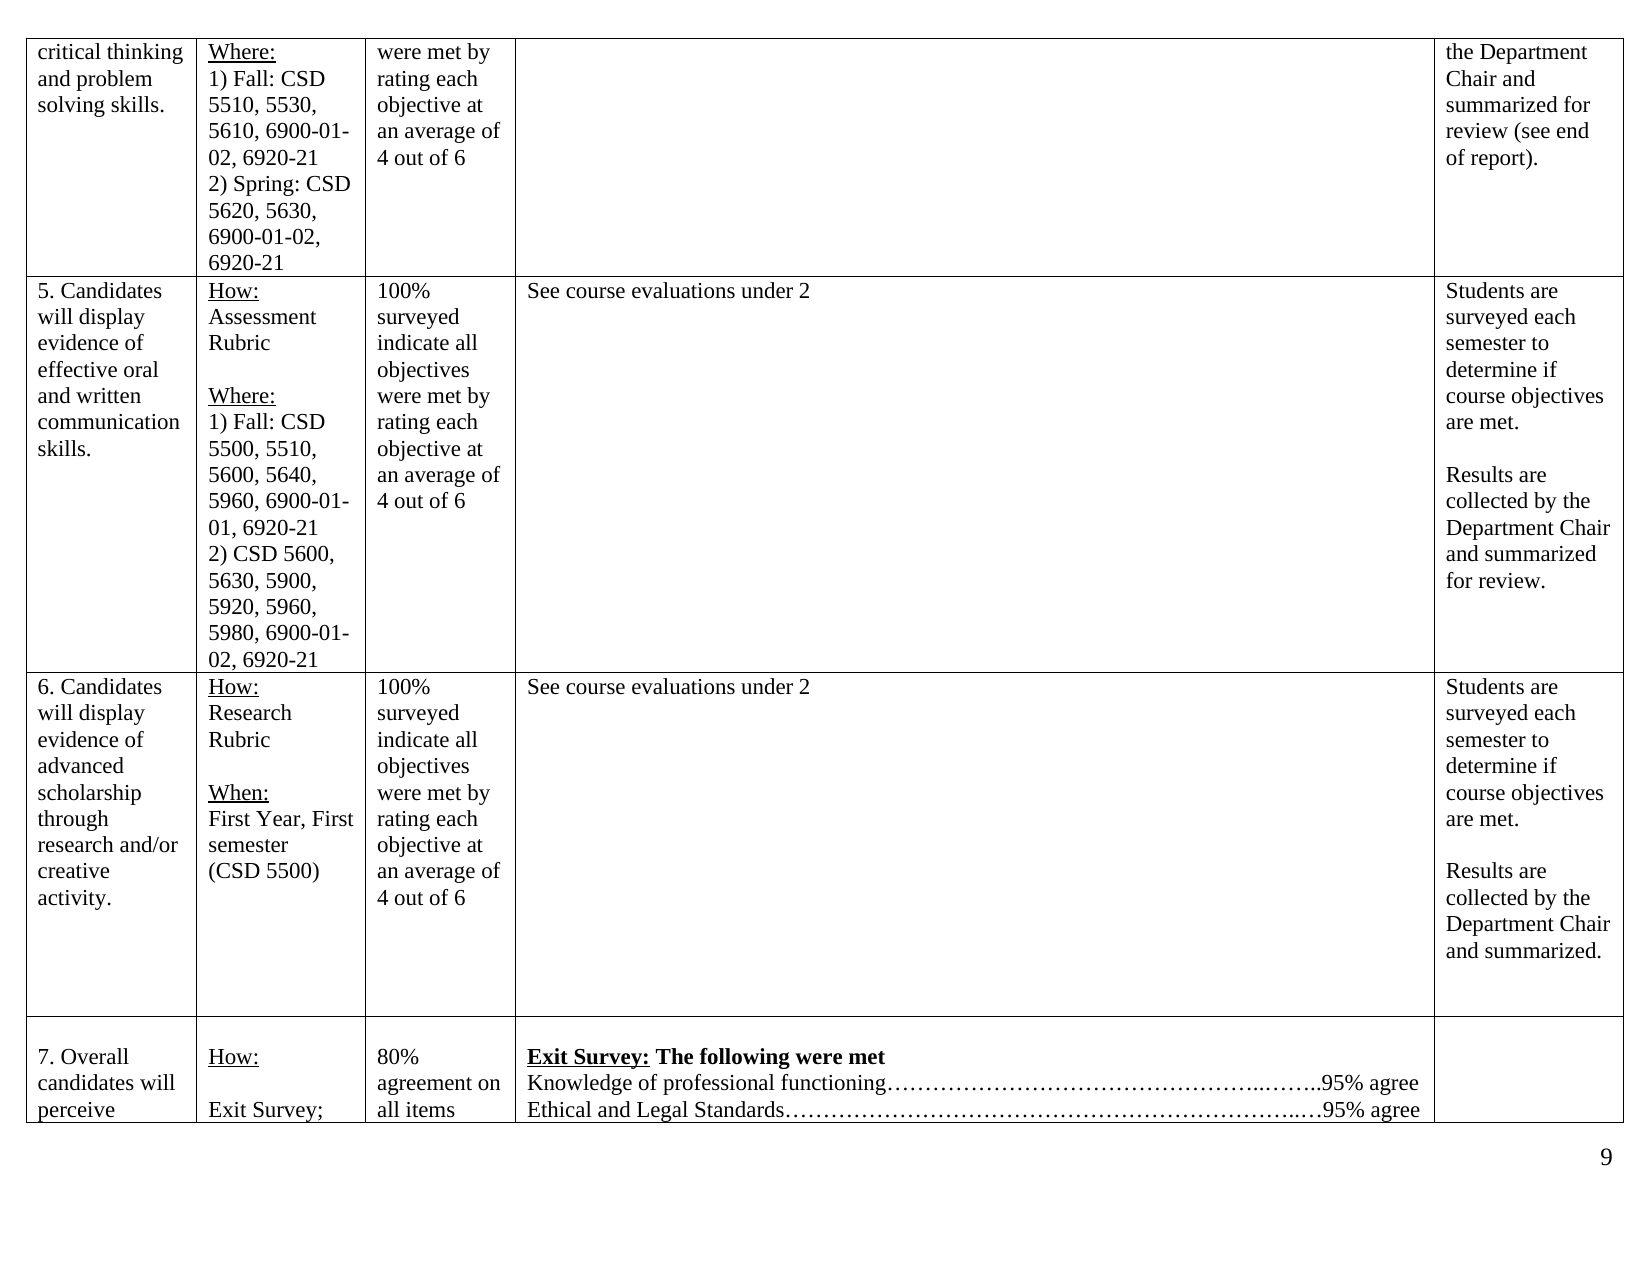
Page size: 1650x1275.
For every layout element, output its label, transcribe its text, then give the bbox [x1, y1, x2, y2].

table_cell Students are surveyed each semester to determine if course objectives are met. Results are collected by the Department Chair and summarized for review. [1435, 277, 1623, 672]
table_cell 5. Candidates will display evidence of effective oral and written communication skills. [27, 277, 196, 672]
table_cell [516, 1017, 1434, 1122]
table_cell [1435, 1017, 1623, 1122]
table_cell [1435, 39, 1623, 276]
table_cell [366, 1017, 515, 1122]
table_cell How: Research Rubric When: First Year, First semester (CSD 5500) [197, 673, 365, 1016]
table_cell See course evaluations under 2 [516, 277, 1434, 672]
table_cell 100% surveyed indicate all objectives were met by rating each objective at an average of 4 out of 6 [366, 673, 515, 1016]
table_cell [27, 39, 196, 276]
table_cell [197, 1017, 365, 1122]
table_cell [516, 39, 1434, 276]
table_cell Students are surveyed each semester to determine if course objectives are met. Results are collected by the Department Chair and summarized. [1435, 673, 1623, 1016]
table_cell See course evaluations under 2 [516, 673, 1434, 1016]
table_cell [366, 39, 515, 276]
table_cell 6. Candidates will display evidence of advanced scholarship through research and/or creative activity. [27, 673, 196, 1016]
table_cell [27, 1017, 196, 1122]
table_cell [197, 39, 365, 276]
table_cell 100% surveyed indicate all objectives were met by rating each objective at an average of 4 out of 6 [366, 277, 515, 672]
table_cell How: Assessment Rubric Where: 1) Fall: CSD 5500, 5510, 5600, 5640, 5960, 6900-01-01, 6920-21 2) CSD 5600, 5630, 5900, 5920, 5960, 5980, 6900-01-02, 6920-21 [197, 277, 365, 672]
